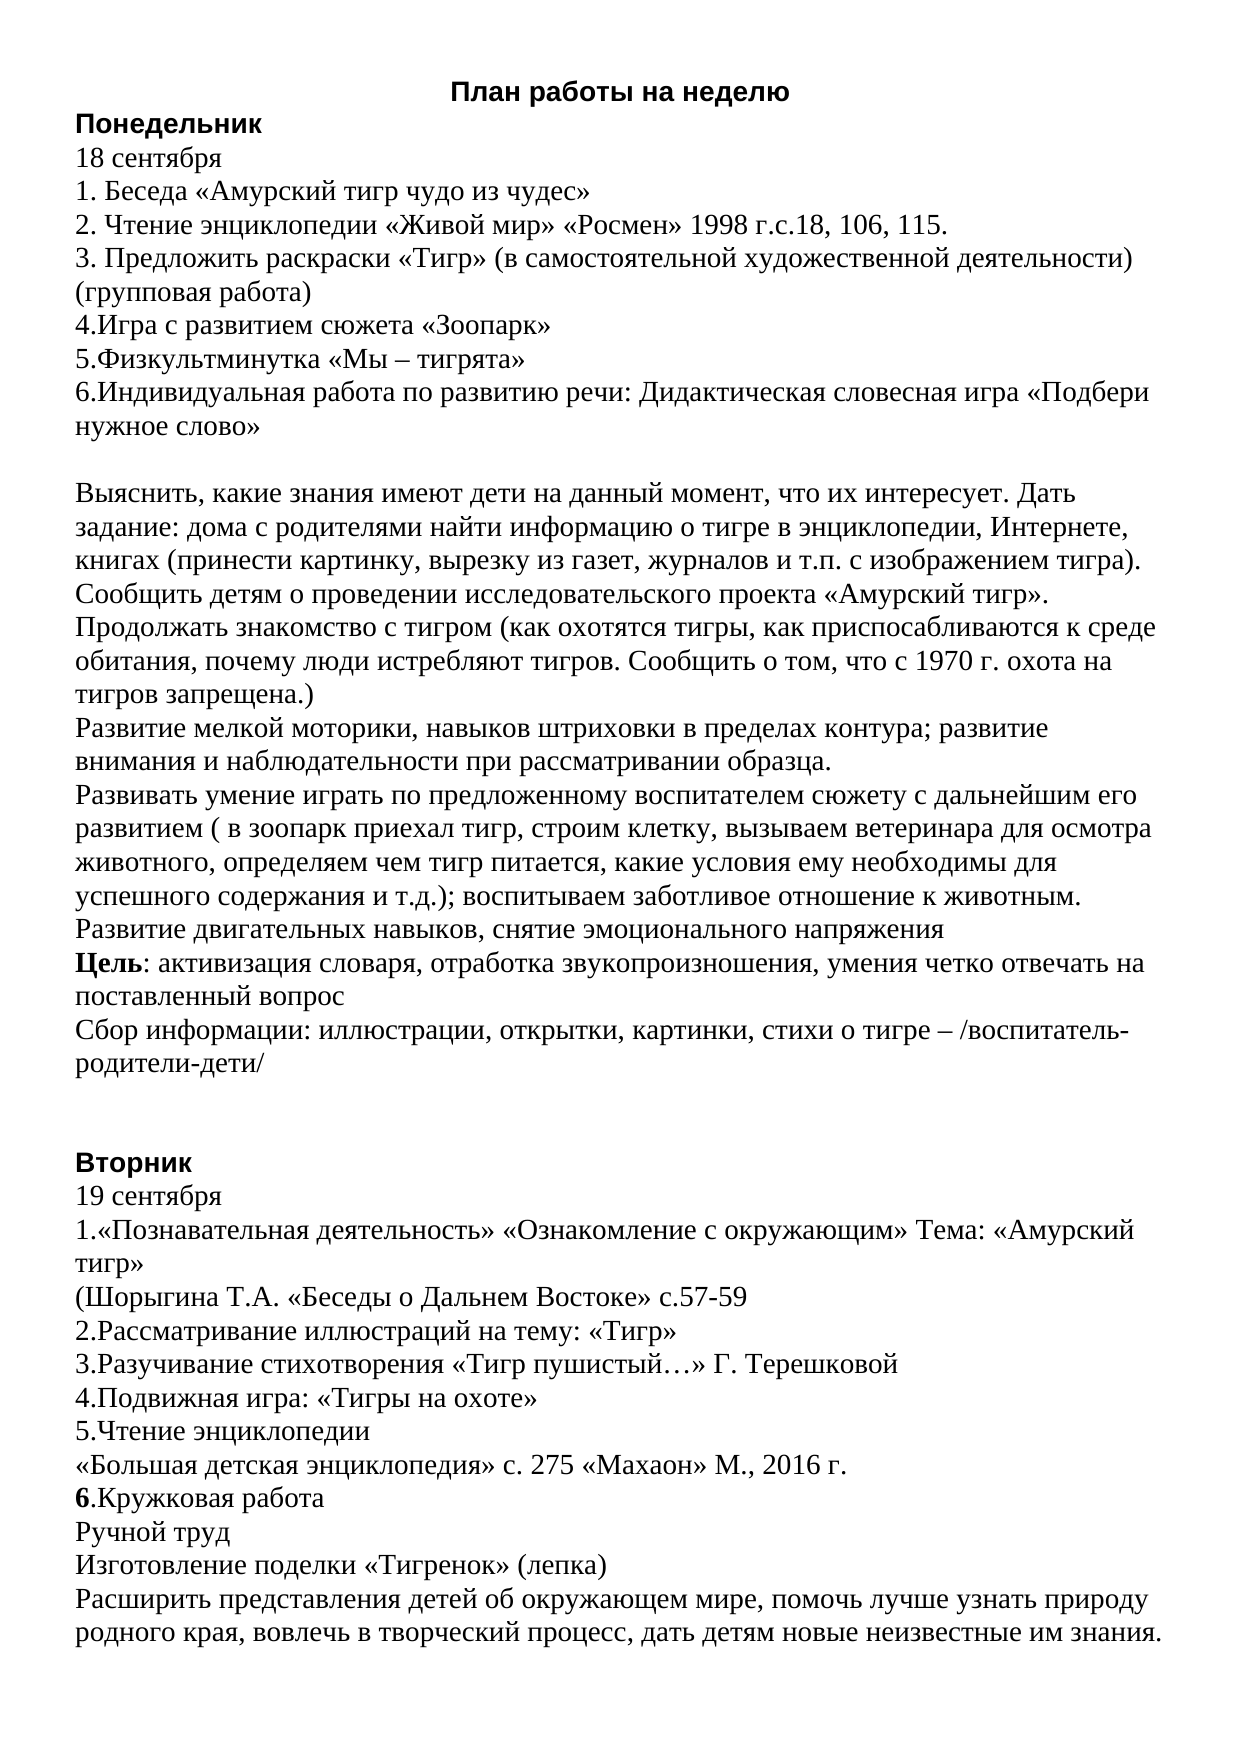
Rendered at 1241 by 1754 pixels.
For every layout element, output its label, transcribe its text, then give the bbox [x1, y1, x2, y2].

text План работы на неделю [75, 75, 1165, 107]
text 4.Игра с развитием сюжета «Зоопарк» [75, 307, 1165, 341]
text 5.Физкультминутка «Мы – тигрята» [75, 341, 1165, 374]
text 1.«Познавательная деятельность» «Ознакомление с окружающим» Тема: «Амурский тигр» [75, 1212, 1165, 1279]
text 3. Предложить раскраски «Тигр» (в самостоятельной художественной деятельности) (групповая работа) [75, 240, 1165, 307]
text «Большая детская энциклопедия» с. 275 «Махаон» М., 2016 г. [75, 1447, 1165, 1480]
text Изготовление поделки «Тигренок» (лепка) [75, 1547, 1165, 1581]
text 3.Разучивание стихотворения «Тигр пушистый…» Г. Терешковой [75, 1346, 1165, 1380]
text Расширить представления детей об окружающем мире, помочь лучше узнать природу родного края, вовлечь в творческий процесс, дать детям новые неизвестные им знания. [75, 1581, 1165, 1648]
text 4.Подвижная игра: «Тигры на охоте» [75, 1380, 1165, 1413]
text (Шорыгина Т.А. «Беседы о Дальнем Востоке» с.57-59 [75, 1279, 1165, 1313]
text Вторник [75, 1146, 1165, 1178]
text Ручной труд [75, 1514, 1165, 1547]
text 1. Беседа «Амурский тигр чудо из чудес» [75, 173, 1165, 207]
text Развивать умение играть по предложенному воспитателем сюжету с дальнейшим его развитием ( в зоопарк приехал тигр, строим клетку, вызываем ветеринара для осмотра животного, определяем чем тигр питается, какие условия ему необходимы для успешного содержания и т.д.); воспитываем заботливое отношение к животным. [75, 777, 1165, 911]
text 2.Рассматривание иллюстраций на тему: «Тигр» [75, 1313, 1165, 1346]
text Понедельник [75, 107, 1165, 140]
text 6.Кружковая работа [75, 1480, 1165, 1514]
text 18 сентября [75, 140, 1165, 173]
text 19 сентября [75, 1178, 1165, 1212]
text 2. Чтение энциклопедии «Живой мир» «Росмен» 1998 г.с.18, 106, 115. [75, 207, 1165, 240]
text Цель: активизация словаря, отработка звукопроизношения, умения четко отвечать на поставленный вопрос [75, 945, 1165, 1012]
text Развитие двигательных навыков, снятие эмоционального напряжения [75, 911, 1165, 945]
text 6.Индивидуальная работа по развитию речи: Дидактическая словесная игра «Подбери нужное слово» [75, 374, 1165, 442]
text Сбор информации: иллюстрации, открытки, картинки, стихи о тигре – /воспитатель-родители-дети/ [75, 1012, 1165, 1079]
text Выяснить, какие знания имеют дети на данный момент, что их интересует. Дать задание: дома с родителями найти информацию о тигре в энциклопедии, Интернете, книгах (принести картинку, вырезку из газет, журналов и т.п. с изображением тигра). Сообщить детям о проведении исследовательского проекта «Амурский тигр». [75, 475, 1165, 609]
text Продолжать знакомство с тигром (как охотятся тигры, как приспосабливаются к среде обитания, почему люди истребляют тигров. Сообщить о том, что с 1970 г. охота на тигров запрещена.) [75, 609, 1165, 710]
text Развитие мелкой моторики, навыков штриховки в пределах контура; развитие внимания и наблюдательности при рассматривании образца. [75, 710, 1165, 777]
text 5.Чтение энциклопедии [75, 1413, 1165, 1447]
